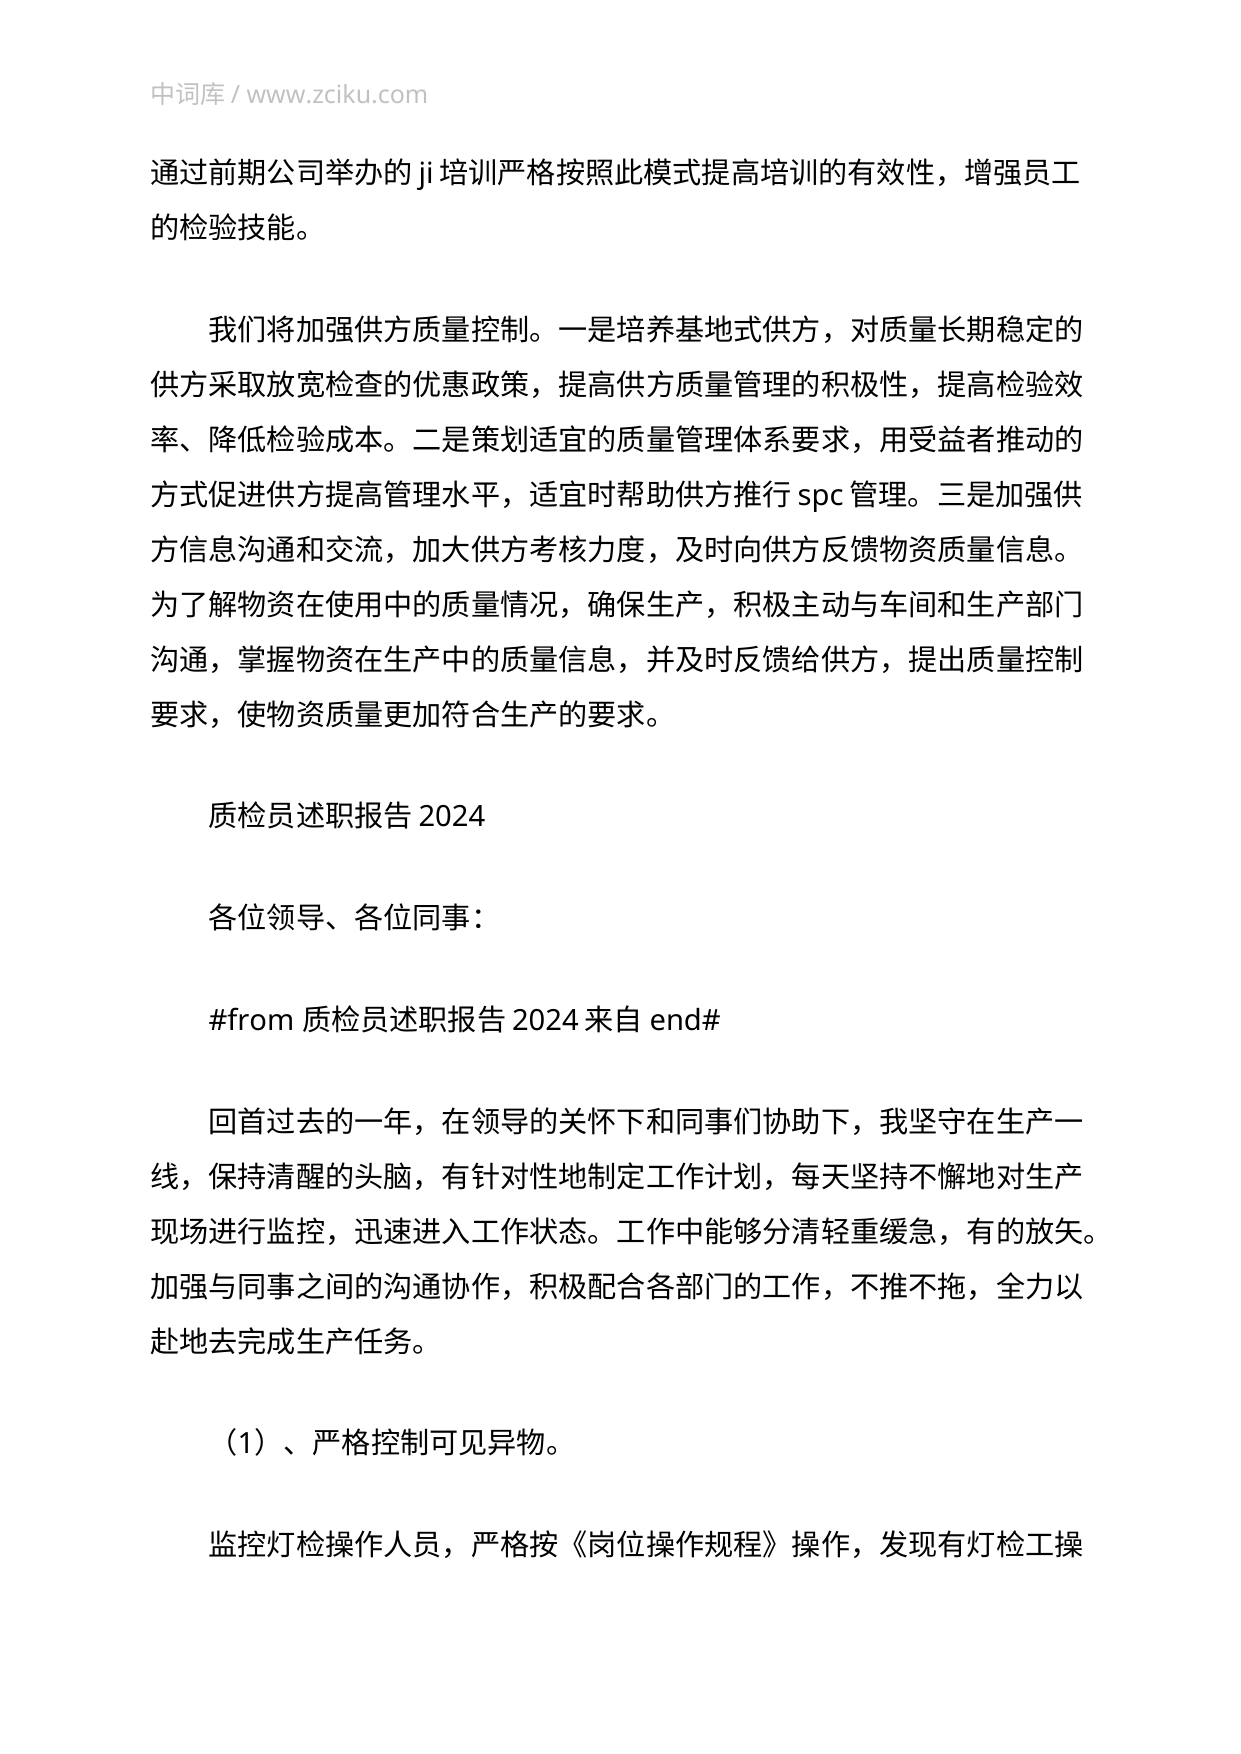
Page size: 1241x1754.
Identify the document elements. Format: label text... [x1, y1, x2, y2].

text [150, 150, 1090, 247]
text 各位领导、各位同事： [150, 895, 1090, 937]
text 质检员述职报告2024 [150, 793, 1090, 835]
text #from 质检员述职报告2024来自 end# [150, 997, 1090, 1039]
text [150, 1522, 1090, 1564]
text （1）、严格控制可见异物。 [150, 1420, 1090, 1462]
text 我们将加强供方质量控制。一是培养基地式供方，对质量长期稳定的供方采取放宽检查的优惠政策，提高供方质量管理的积极性，提高检验效率、降低检验成本。二是策划适宜的质量管理体系要求，用受益者推动的方式促进供方提高管理水平，适宜时帮助供方推行spc管理。三是加强供方信息沟通和交流，加大供方考核力度，及时向供方反馈物资质量信息。为了解物资在使用中的质量情况，确保生产，积极主动与车间和生产部门沟通，掌握物资在生产中的质量信息，并及时反馈给供方，提出质量控制要求，使物资质量更加符合生产的要求。 [150, 307, 1090, 733]
text 回首过去的一年，在领导的关怀下和同事们协助下，我坚守在生产一线，保持清醒的头脑，有针对性地制定工作计划，每天坚持不懈地对生产现场进行监控，迅速进入工作状态。工作中能够分清轻重缓急，有的放矢。加强与同事之间的沟通协作，积极配合各部门的工作，不推不拖，全力以赴地去完成生产任务。 [150, 1099, 1090, 1361]
